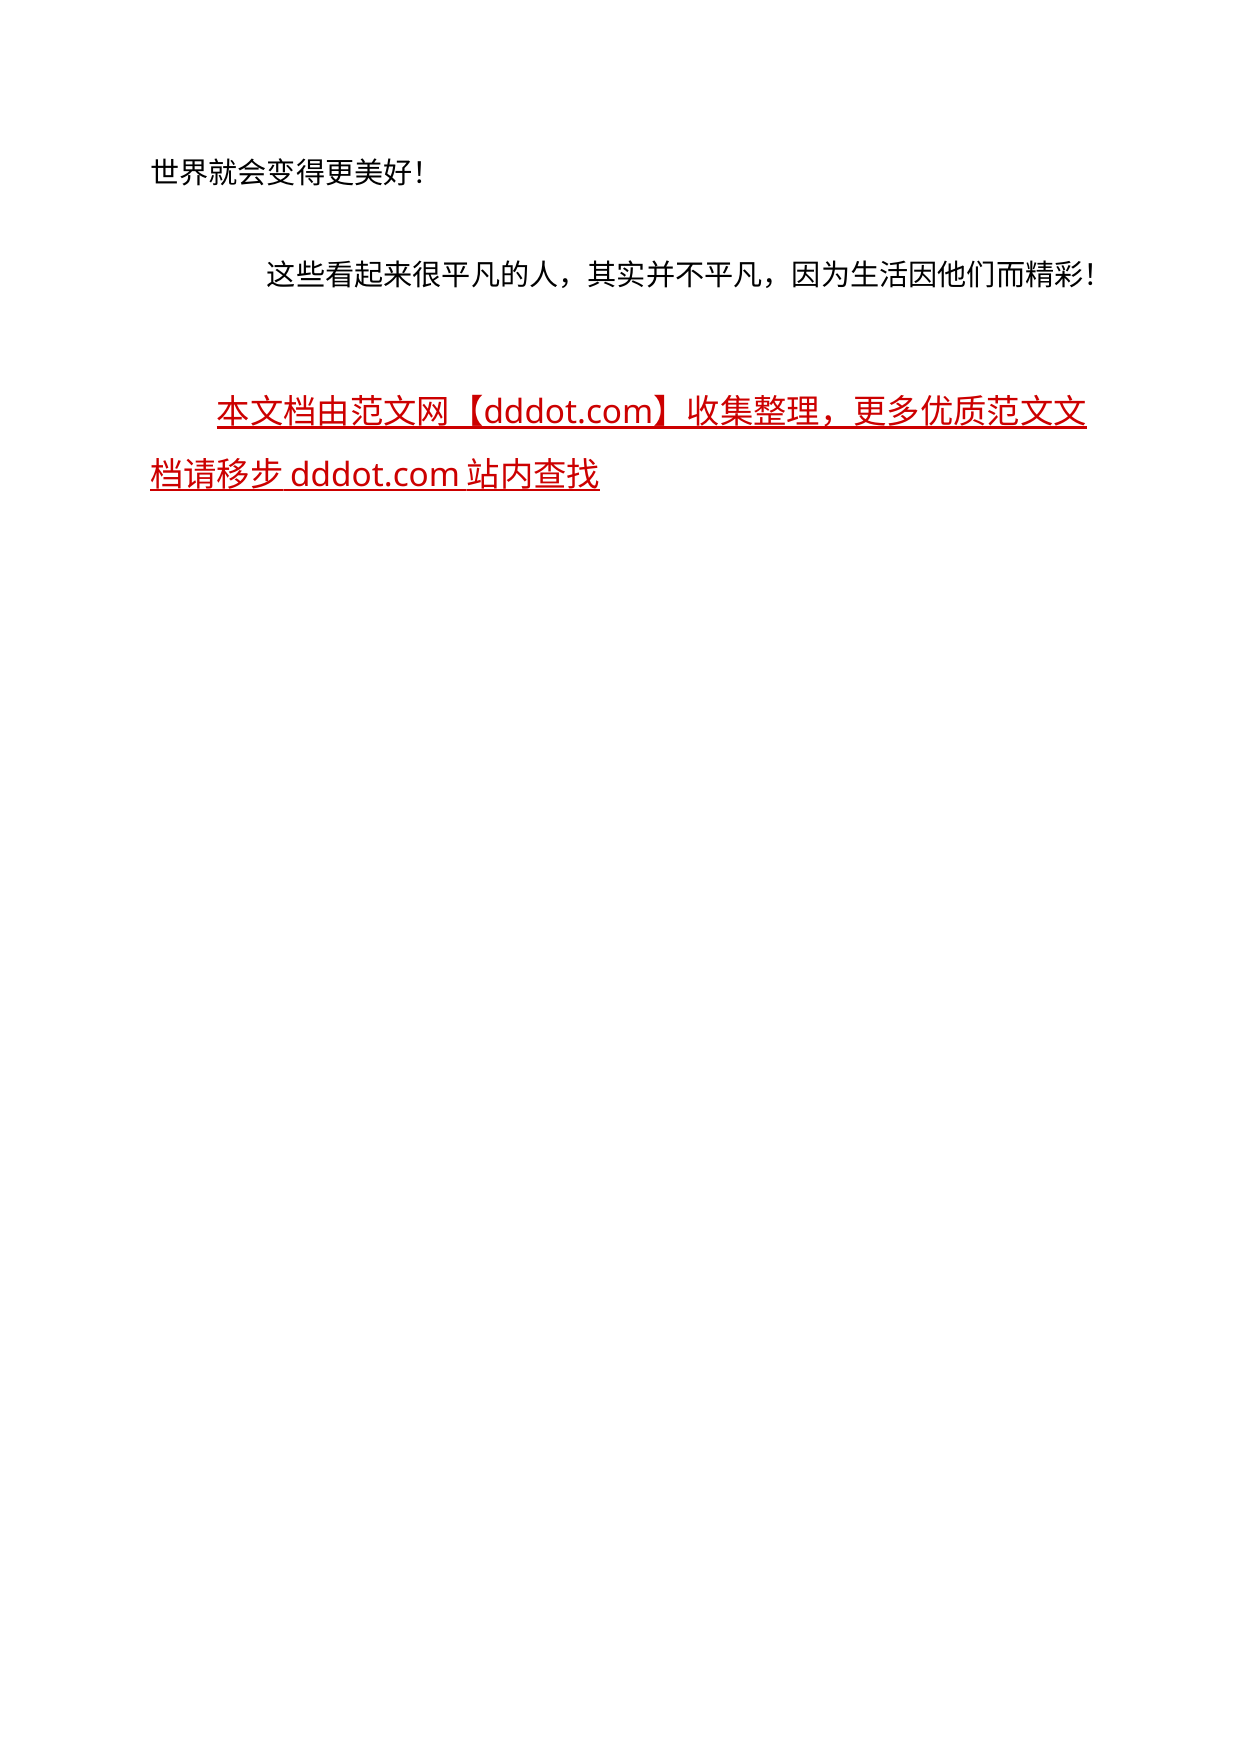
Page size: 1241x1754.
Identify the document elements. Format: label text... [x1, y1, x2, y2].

text 这些看起来很平凡的人，其实并不平凡，因为生活因他们而精彩！ [150, 252, 1090, 294]
text 本文档由范文网【dddot.com】收集整理，更多优质范文文档请移步dddot.com站内查找 [150, 385, 1090, 496]
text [150, 150, 1090, 192]
